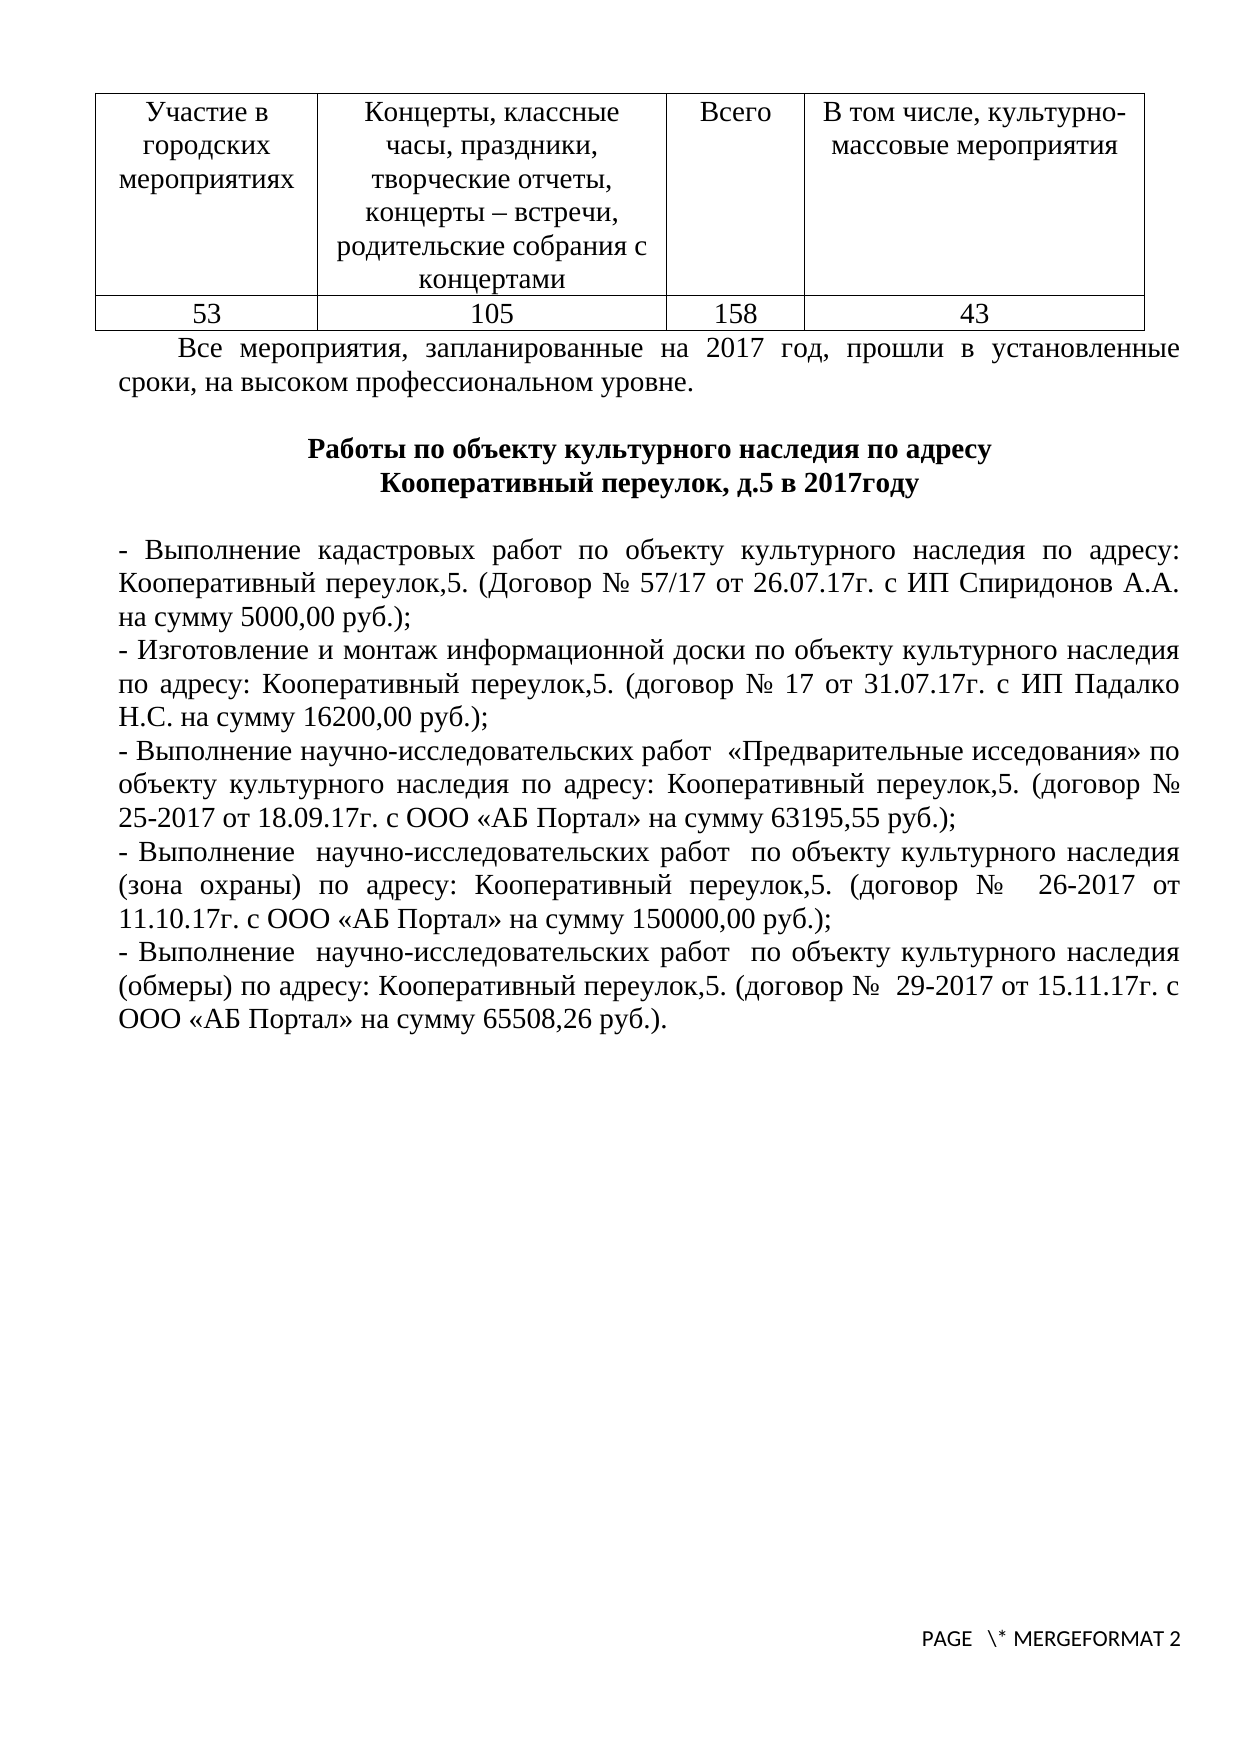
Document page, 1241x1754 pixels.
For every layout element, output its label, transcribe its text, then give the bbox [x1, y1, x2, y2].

text Кооперативный переулок, д.5 в 2017году [118, 465, 1181, 498]
table_cell 53 [96, 296, 317, 329]
table_cell 43 [805, 296, 1144, 329]
table_cell 158 [667, 296, 804, 329]
text - Изготовление и монтаж информационной доски по объекту культурного наследия по адресу: Кооперативный переулок,5. (договор № 17 от 31.07.17г. с ИП Падалко Н.С. на сумму 16200,00 руб.); [118, 632, 1181, 733]
text - Выполнение научно-исследовательских работ по объекту культурного наследия (обмеры) по адресу: Кооперативный переулок,5. (договор № 29-2017 от 15.11.17г. с ООО «АБ Портал» на сумму 65508,26 руб.). [118, 934, 1181, 1035]
text - Выполнение научно-исследовательских работ «Предварительные исседования» по объекту культурного наследия по адресу: Кооперативный переулок,5. (договор № 25-2017 от 18.09.17г. с ООО «АБ Портал» на сумму 63195,55 руб.); [118, 733, 1181, 834]
text - Выполнение научно-исследовательских работ по объекту культурного наследия (зона охраны) по адресу: Кооперативный переулок,5. (договор № 26-2017 от 11.10.17г. с ООО «АБ Портал» на сумму 150000,00 руб.); [118, 834, 1181, 934]
table_cell 105 [318, 296, 666, 329]
text Работы по объекту культурного наследия по адресу [118, 431, 1181, 465]
text - Выполнение кадастровых работ по объекту культурного наследия по адресу: Кооперативный переулок,5. (Договор № 57/17 от 26.07.17г. с ИП Спиридонов А.А. на сумму 5000,00 руб.); [118, 532, 1181, 632]
table_header Всего [667, 94, 804, 295]
text Все мероприятия, запланированные на 2017 год, прошли в установленные сроки, на высоком профессиональном уровне. [118, 331, 1181, 398]
table_header В том числе, культурно-массовые мероприятия [805, 94, 1144, 295]
table_header Участие в городских мероприятиях [96, 94, 317, 295]
table_header Концерты, классные часы, праздники, творческие отчеты, концерты – встречи, родительские собрания с концертами [318, 94, 666, 295]
